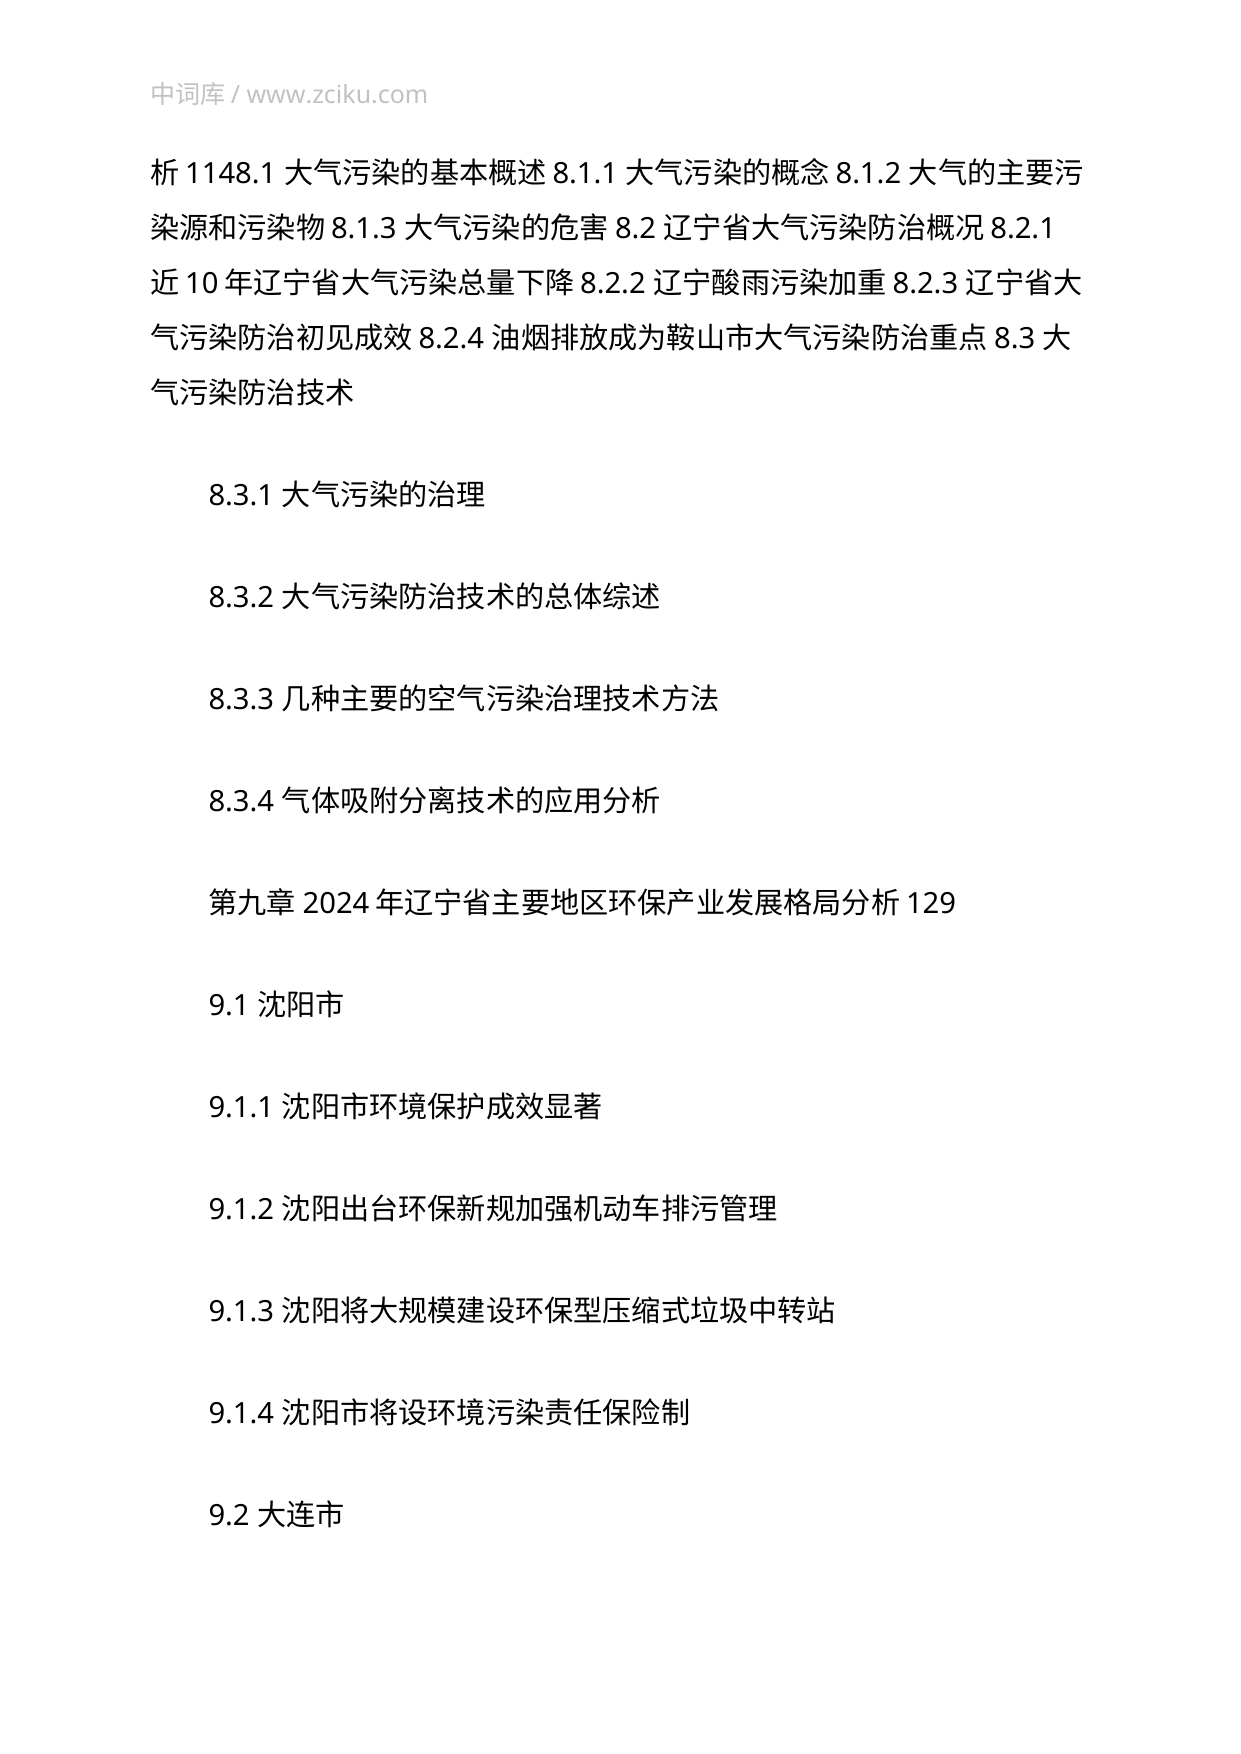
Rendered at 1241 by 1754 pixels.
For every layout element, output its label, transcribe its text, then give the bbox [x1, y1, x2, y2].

text 9.1.2 沈阳出台环保新规加强机动车排污管理 [150, 1186, 1090, 1228]
text 8.3.3 几种主要的空气污染治理技术方法 [150, 676, 1090, 718]
text 9.1.3 沈阳将大规模建设环保型压缩式垃圾中转站 [150, 1288, 1090, 1330]
text 9.1 沈阳市 [150, 982, 1090, 1024]
text 9.1.1 沈阳市环境保护成效显著 [150, 1084, 1090, 1126]
text 8.3.2 大气污染防治技术的总体综述 [150, 574, 1090, 616]
text 8.3.4 气体吸附分离技术的应用分析 [150, 778, 1090, 820]
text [150, 150, 1090, 412]
text 9.1.4 沈阳市将设环境污染责任保险制 [150, 1389, 1090, 1432]
text 9.2 大连市 [150, 1492, 1090, 1534]
text 8.3.1 大气污染的治理 [150, 472, 1090, 514]
text 第九章 2024年辽宁省主要地区环保产业发展格局分析129 [150, 880, 1090, 922]
